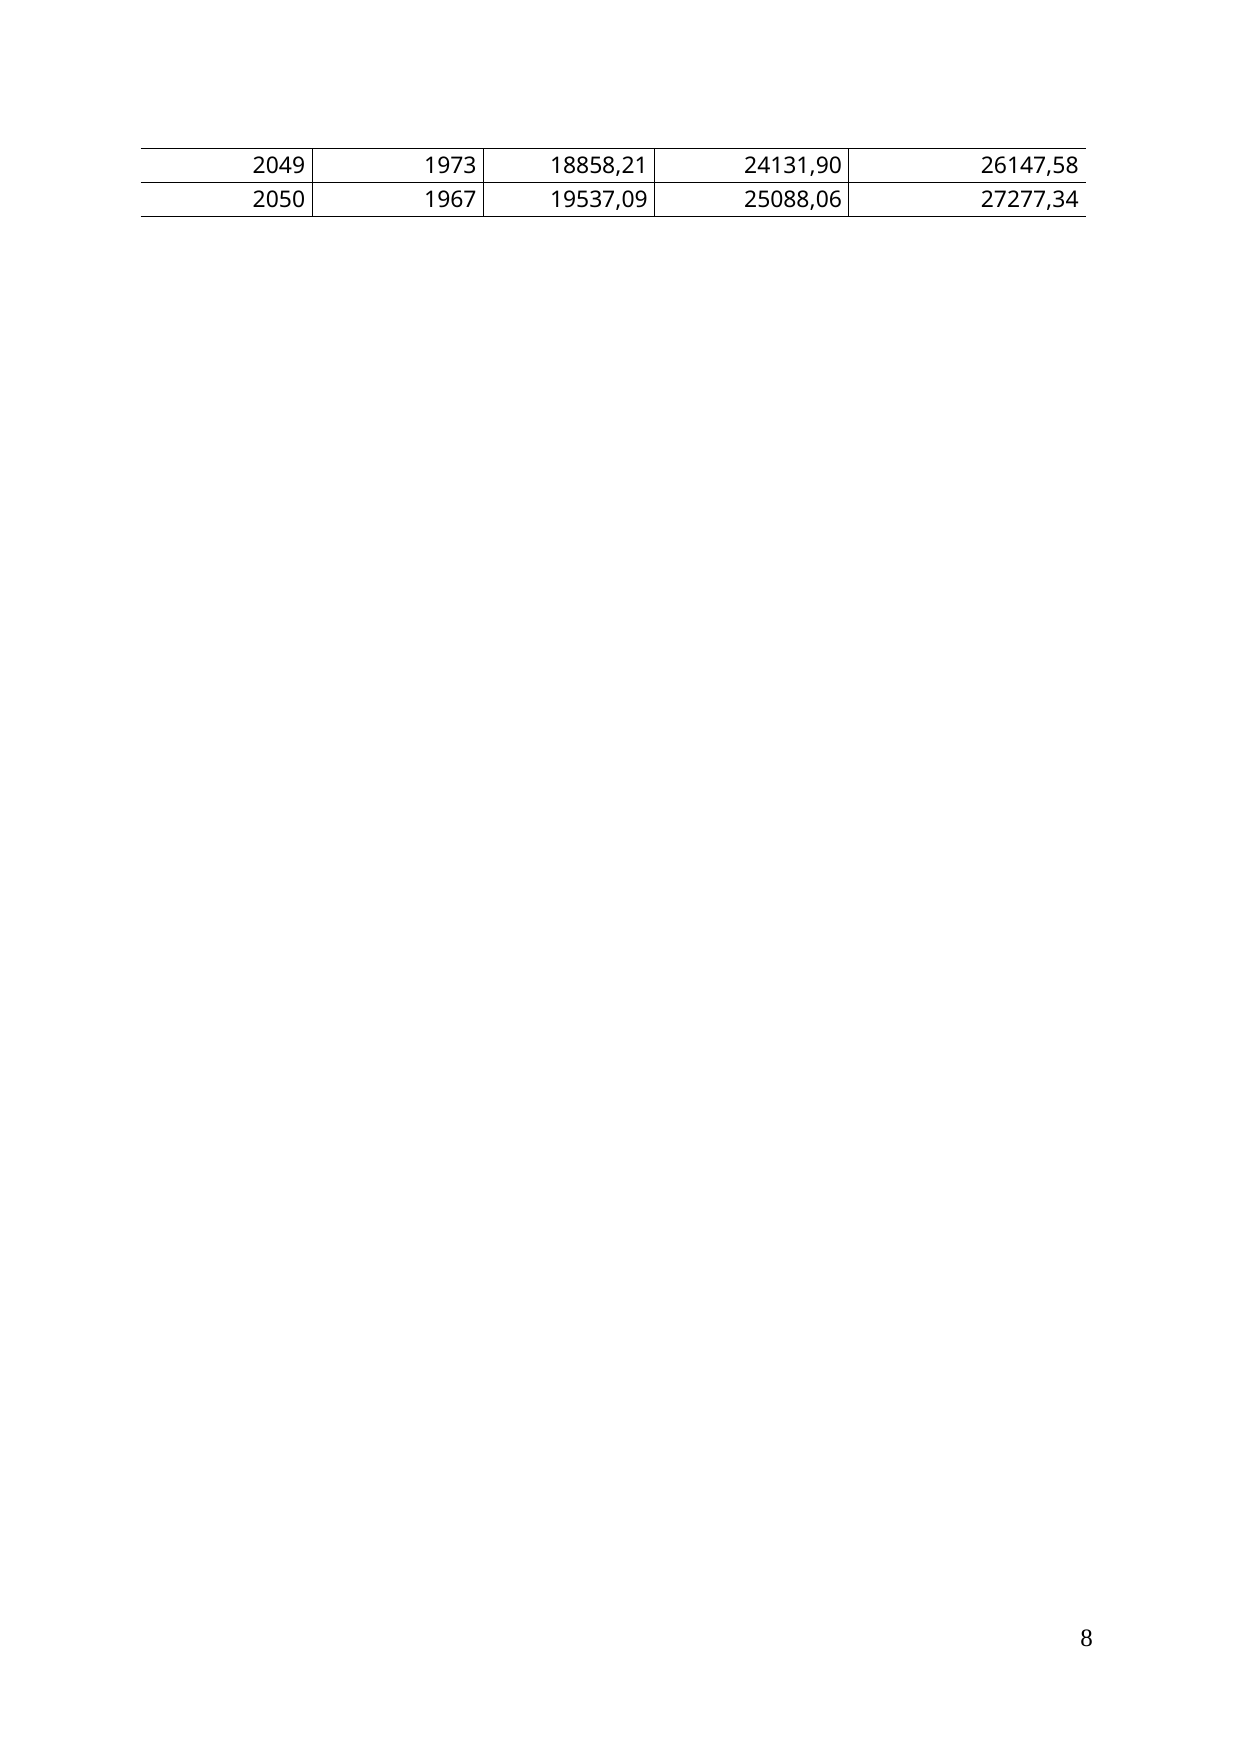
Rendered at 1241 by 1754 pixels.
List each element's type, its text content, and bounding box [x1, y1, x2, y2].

table_cell 18858,21 [484, 149, 654, 182]
table_cell 2049 [141, 149, 312, 182]
table_cell 1973 [313, 149, 483, 182]
table_cell 2050 [141, 183, 312, 216]
table_cell 19537,09 [484, 183, 654, 216]
table_cell 24131,90 [655, 149, 848, 182]
table_cell 26147,58 [849, 149, 1086, 182]
table_cell 1967 [313, 183, 483, 216]
table_cell 27277,34 [849, 183, 1086, 216]
table_cell 25088,06 [655, 183, 848, 216]
